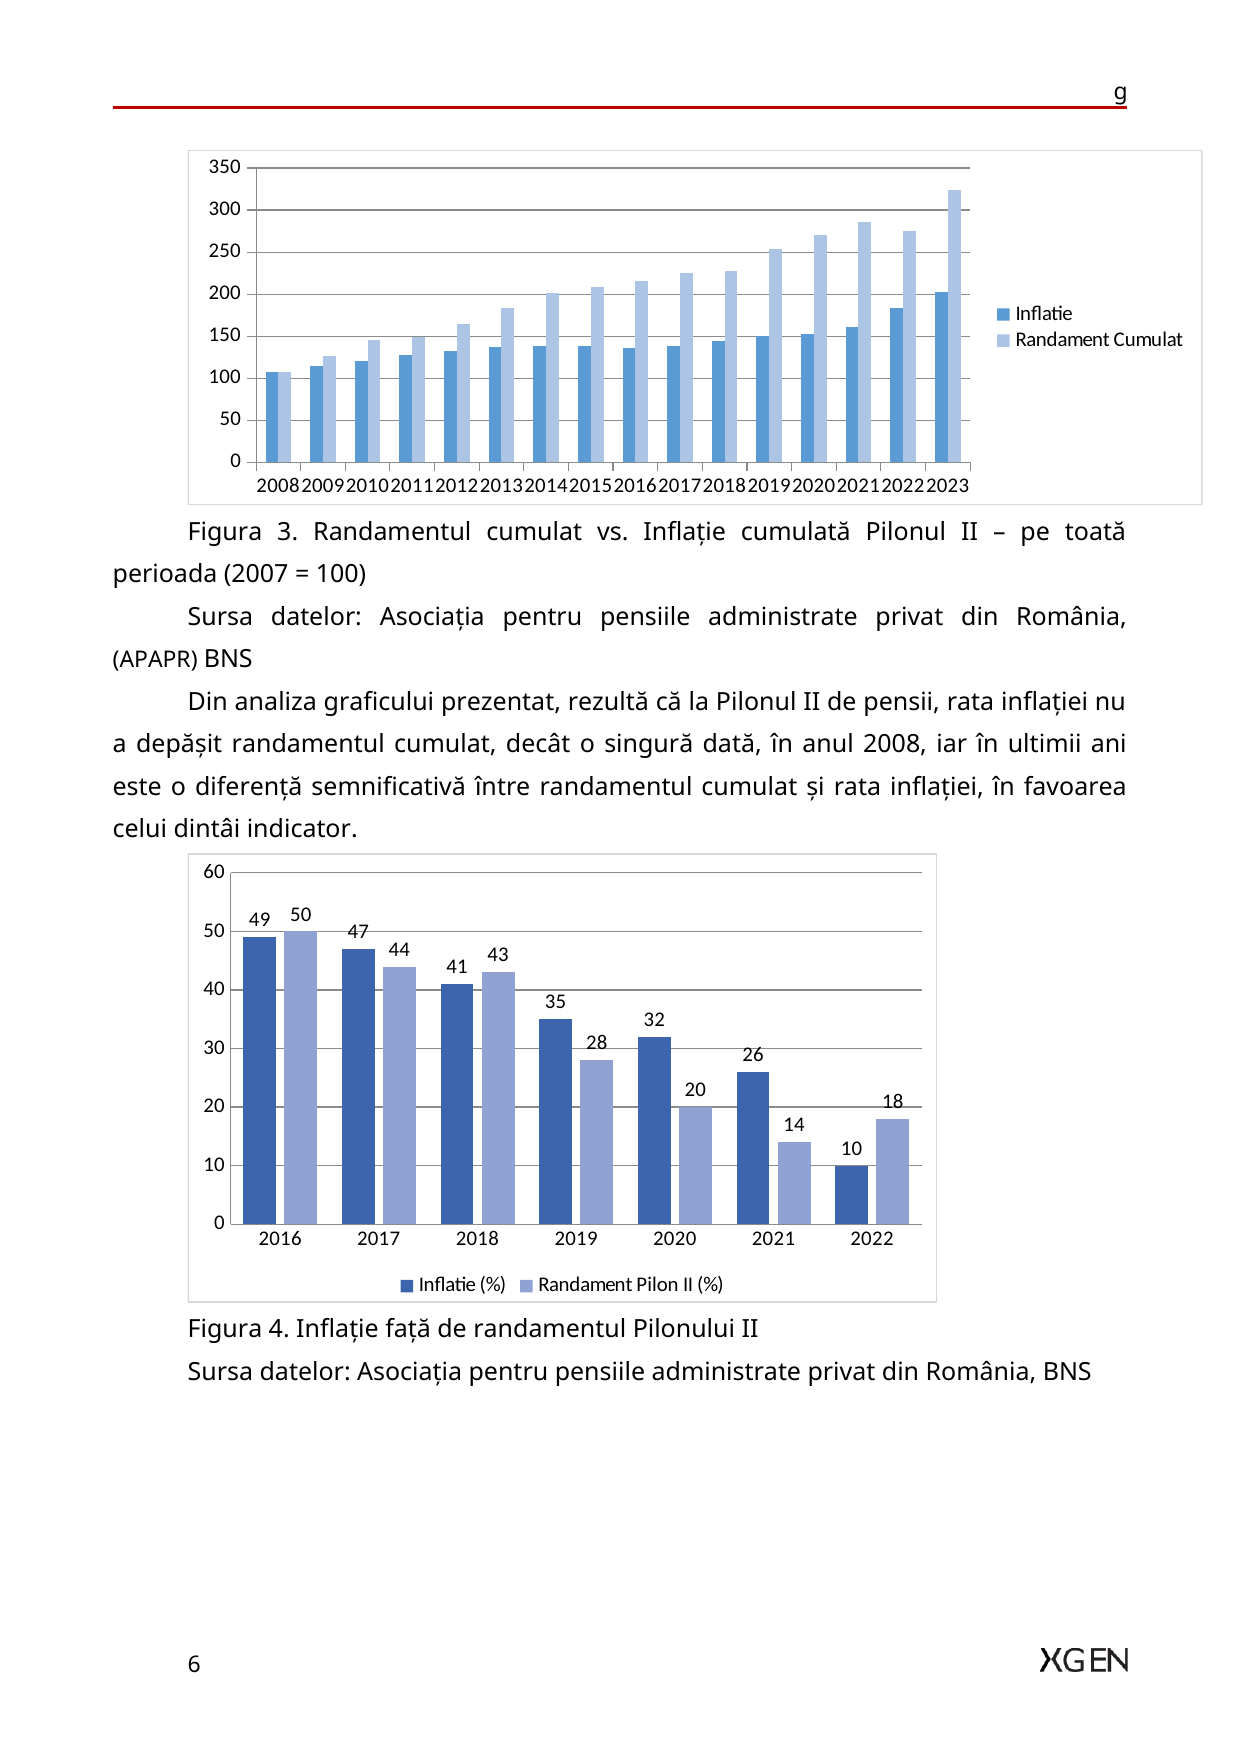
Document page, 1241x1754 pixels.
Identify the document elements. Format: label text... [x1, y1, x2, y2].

text Figura 4. Inflație față de randamentul Pilonului II [112, 1311, 1128, 1345]
text Din analiza graficului prezentat, rezultă că la Pilonul II de pensii, rata inflației nu a depășit randamentul cumulat, decât o singură dată, în anul 2008, iar în ultimii ani este o diferență semnificativă între randamentul cumulat și rata inflației, în favoarea celui dintâi indicator. [112, 683, 1128, 845]
text Figura 3. Randamentul cumulat vs. Inflație cumulată Pilonul II – pe toată perioada (2007 = 100) [112, 513, 1128, 590]
text Sursa datelor: Asociația pentru pensiile administrate privat din România, (APAPR) BNS [112, 598, 1128, 675]
text Sursa datelor: Asociația pentru pensiile administrate privat din România, BNS [112, 1353, 1128, 1387]
picture [1039, 1648, 1128, 1672]
